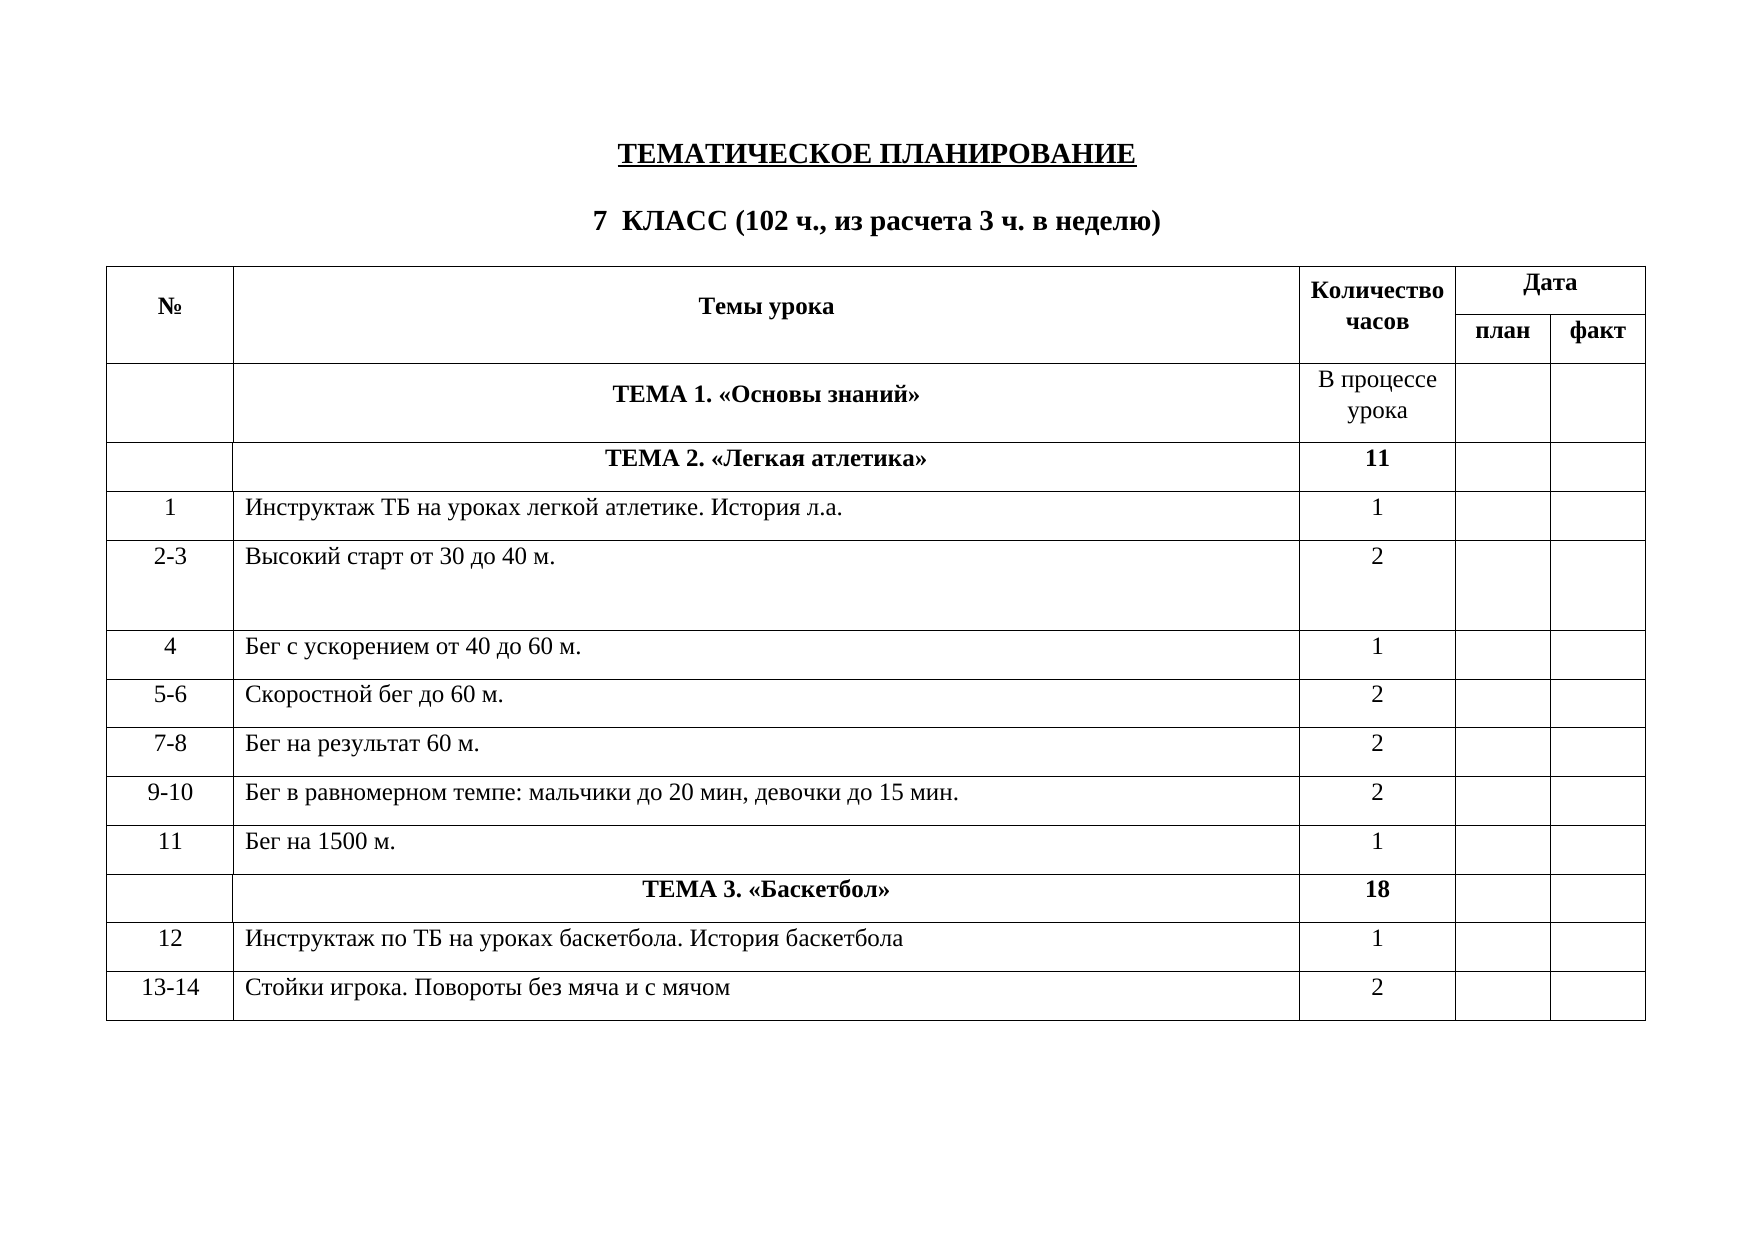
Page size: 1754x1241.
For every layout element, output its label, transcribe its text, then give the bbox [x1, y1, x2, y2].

table_cell ТЕМА 2. «Легкая атлетика» [233, 443, 1299, 491]
table_cell [1456, 541, 1550, 630]
table_cell Бег в равномерном темпе: мальчики до 20 мин, девочки до 15 мин. [234, 777, 1299, 825]
table_cell Инструктаж ТБ на уроках легкой атлетике. История л.а. [234, 492, 1299, 540]
table_cell [1551, 631, 1645, 678]
table_cell ТЕМА 1. «Основы знаний» [234, 364, 1299, 442]
table_cell [1551, 875, 1645, 922]
table_cell Высокий старт от 30 до 40 м. [234, 541, 1299, 630]
table_cell [1551, 923, 1645, 971]
table_cell 2 [1300, 541, 1455, 630]
table_cell [1456, 631, 1550, 678]
table_cell [1456, 492, 1550, 540]
table_cell [1551, 492, 1645, 540]
table_cell 1 [1300, 631, 1455, 678]
table_cell ТЕМА 3. «Баскетбол» [233, 875, 1299, 922]
table_header Дата [1456, 267, 1645, 314]
table_cell 13-14 [107, 972, 233, 1020]
table_cell Стойки игрока. Повороты без мяча и с мячом [234, 972, 1299, 1020]
table_cell 18 [1300, 875, 1455, 922]
table_cell 12 [107, 923, 233, 971]
table_cell 7-8 [107, 728, 233, 776]
table_cell [1551, 364, 1645, 442]
table_cell 11 [107, 826, 233, 873]
table_cell 2 [1300, 728, 1455, 776]
table_cell Бег на 1500 м. [234, 826, 1299, 873]
table_header № [107, 267, 233, 363]
table_cell [1551, 777, 1645, 825]
table_cell 4 [107, 631, 233, 678]
table_cell 1 [107, 492, 233, 540]
table_cell В процессе урока [1300, 364, 1455, 442]
table_cell 2 [1300, 680, 1455, 727]
table_cell [1551, 680, 1645, 727]
table_cell 1 [1300, 492, 1455, 540]
table_cell Скоростной бег до 60 м. [234, 680, 1299, 727]
table_cell [107, 875, 232, 922]
table_cell 1 [1300, 826, 1455, 873]
table_cell [1456, 826, 1550, 873]
table_cell 2-3 [107, 541, 233, 630]
table_cell 11 [1300, 443, 1455, 491]
table_cell [107, 443, 232, 491]
table_cell [1456, 680, 1550, 727]
table_cell факт [1551, 315, 1645, 363]
table_cell 2 [1300, 972, 1455, 1020]
table_cell 2 [1300, 777, 1455, 825]
table_cell 1 [1300, 923, 1455, 971]
table_cell Бег на результат 60 м. [234, 728, 1299, 776]
table_cell [1456, 777, 1550, 825]
table_cell Инструктаж по ТБ на уроках баскетбола. История баскетбола [234, 923, 1299, 971]
table_cell [1456, 972, 1550, 1020]
table_cell 9-10 [107, 777, 233, 825]
table_cell [107, 364, 233, 442]
table_cell [1551, 541, 1645, 630]
table_cell [1456, 443, 1550, 491]
table_header Количество часов [1300, 267, 1455, 363]
table_cell [1551, 728, 1645, 776]
table_cell [1456, 728, 1550, 776]
table_cell 5-6 [107, 680, 233, 727]
text ТЕМАТИЧЕСКОЕ ПЛАНИРОВАНИЕ [118, 136, 1636, 170]
table_cell Бег с ускорением от 40 до 60 м. [234, 631, 1299, 678]
table_cell план [1456, 315, 1550, 363]
table_cell [1551, 826, 1645, 873]
table_cell [1456, 923, 1550, 971]
table_cell [1456, 364, 1550, 442]
table_cell [1456, 875, 1550, 922]
table_header Темы урока [234, 267, 1299, 363]
table_cell [1551, 972, 1645, 1020]
text 7 КЛАСС (102 ч., из расчета 3 ч. в неделю) [118, 203, 1636, 237]
table_cell [1551, 443, 1645, 491]
